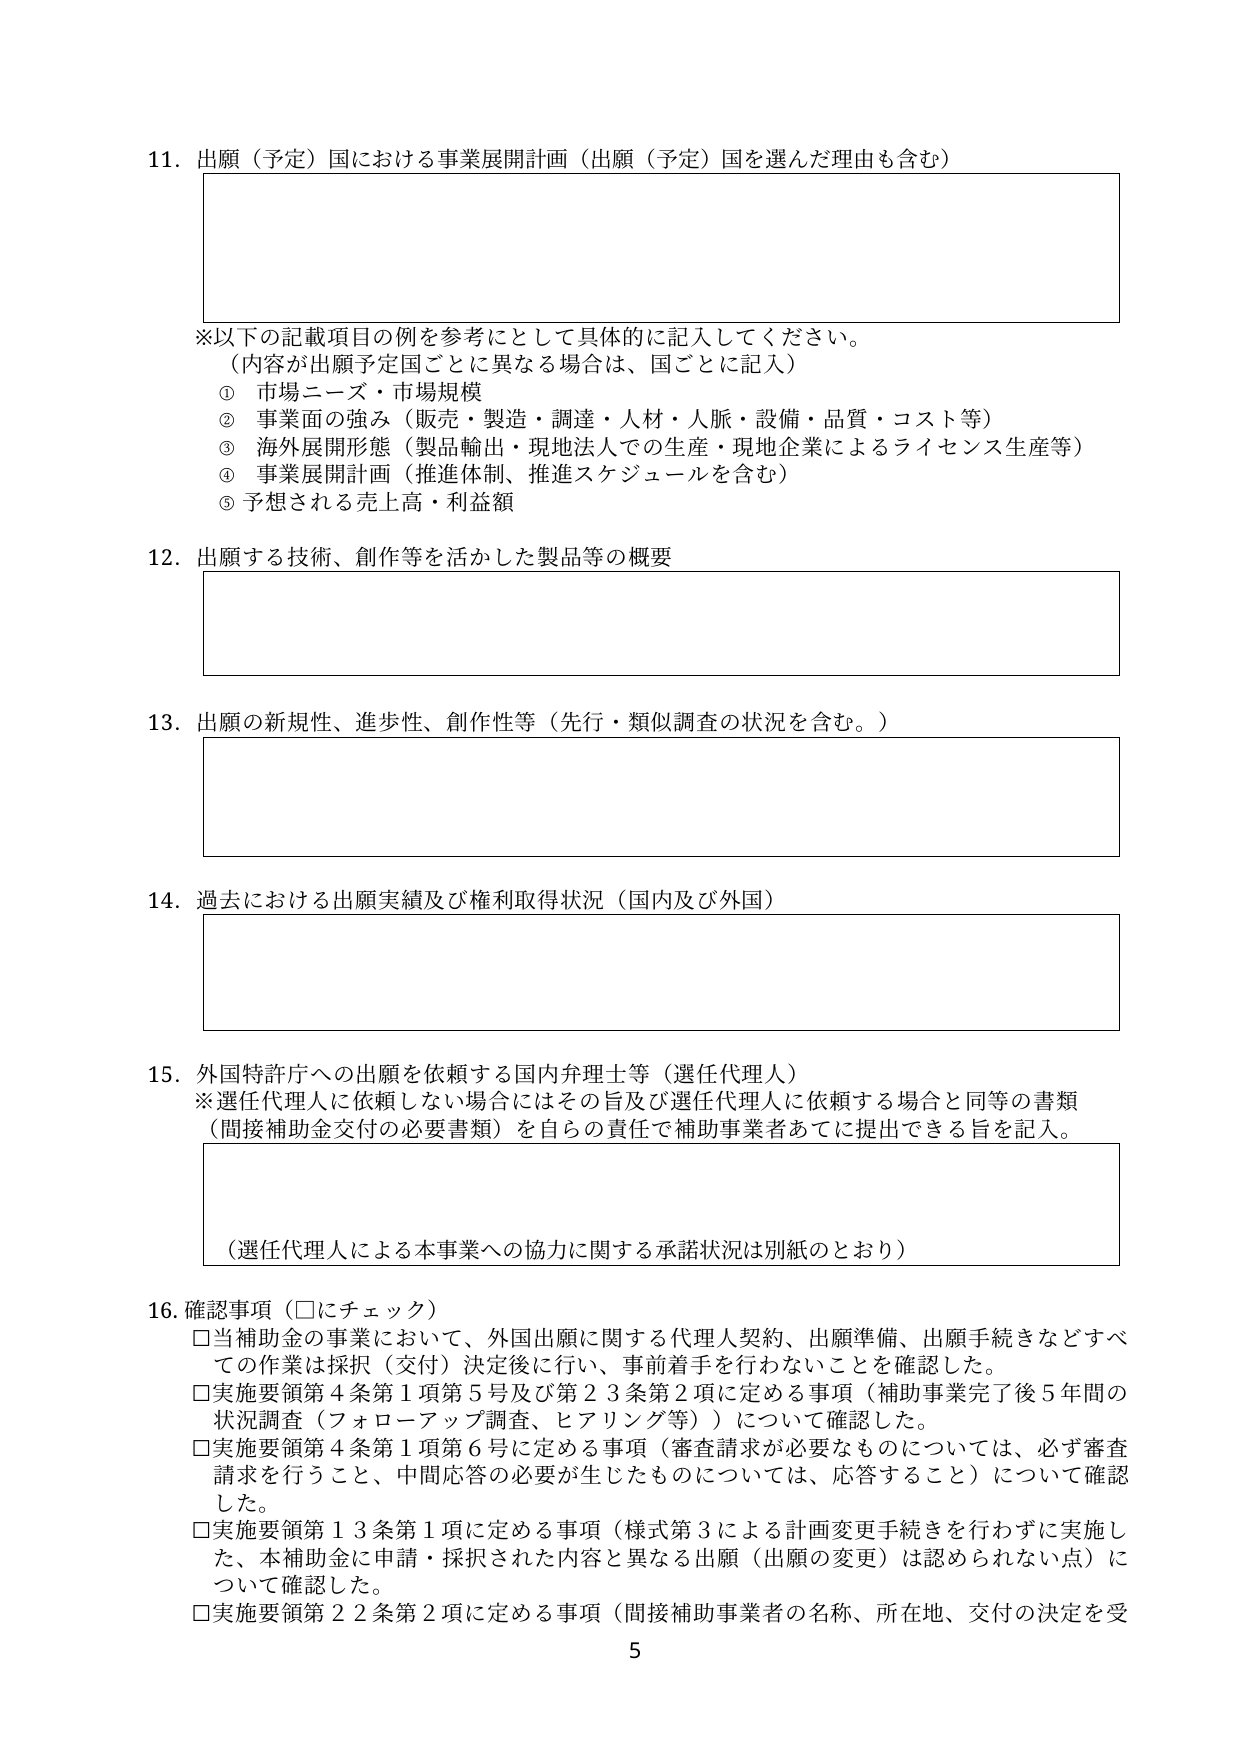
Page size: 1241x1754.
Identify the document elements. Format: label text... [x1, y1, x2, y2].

text 13．出願の新規性、進歩性、創作性等（先行・類似調査の状況を含む。） [148, 705, 1122, 737]
text 実施要領第４条第１項第５号及び第２３条第２項に定める事項（補助事業完了後５年間の状況調査（フォローアップ調査、ヒアリング等））について確認した。 [191, 1379, 1129, 1434]
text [191, 1599, 1129, 1627]
list 事業展開計画（推進体制、推進スケジュールを含む） [218, 461, 1129, 488]
text （間接補助金交付の必要書類）を自らの責任で補助事業者あてに提出できる旨を記入。 [148, 1115, 1129, 1143]
text 14．過去における出願実績及び権利取得状況（国内及び外国） [148, 886, 1129, 914]
text 16. 確認事項（□にチェック） [148, 1295, 1122, 1324]
text 当補助金の事業において、外国出願に関する代理人契約、出願準備、出願手続きなどすべての作業は採択（交付）決定後に行い、事前着手を行わないことを確認した。 [191, 1324, 1129, 1379]
text 実施要領第１３条第１項に定める事項（様式第３による計画変更手続きを行わずに実施した、本補助金に申請・採択された内容と異なる出願（出願の変更）は認められない点）について確認した。 [191, 1517, 1129, 1599]
list 事業面の強み（販売・製造・調達・人材・人脈・設備・品質・コスト等） [218, 406, 1129, 433]
text 15．外国特許庁への出願を依頼する国内弁理士等（選任代理人） [148, 1060, 1129, 1088]
table_header （選任代理人による本事業への協力に関する承諾状況は別紙のとおり） [204, 1144, 1119, 1265]
text ※以下の記載項目の例を参考にとして具体的に記入してください。 [148, 323, 1129, 351]
text 実施要領第４条第１項第６号に定める事項（審査請求が必要なものについては、必ず審査請求を行うこと、中間応答の必要が生じたものについては、応答すること）について確認した。 [191, 1434, 1129, 1517]
list 海外展開形態（製品輸出・現地法人での生産・現地企業によるライセンス生産等） [218, 433, 1129, 461]
table_header [204, 572, 1119, 675]
text ※選任代理人に依頼しない場合にはその旨及び選任代理人に依頼する場合と同等の書類 [148, 1088, 1129, 1115]
text 12．出願する技術、創作等を活かした製品等の概要 [148, 543, 1129, 571]
table_header [204, 738, 1119, 856]
table_header [204, 915, 1119, 1030]
table_header [204, 174, 1119, 322]
text 11．出願（予定）国における事業展開計画（出願（予定）国を選んだ理由も含む） [148, 146, 1129, 173]
list 市場ニーズ・市場規模 [218, 378, 1129, 406]
text （内容が出願予定国ごとに異なる場合は、国ごとに記入） [148, 351, 1129, 378]
list ⑤ 予想される売上高・利益額 [171, 488, 1129, 516]
